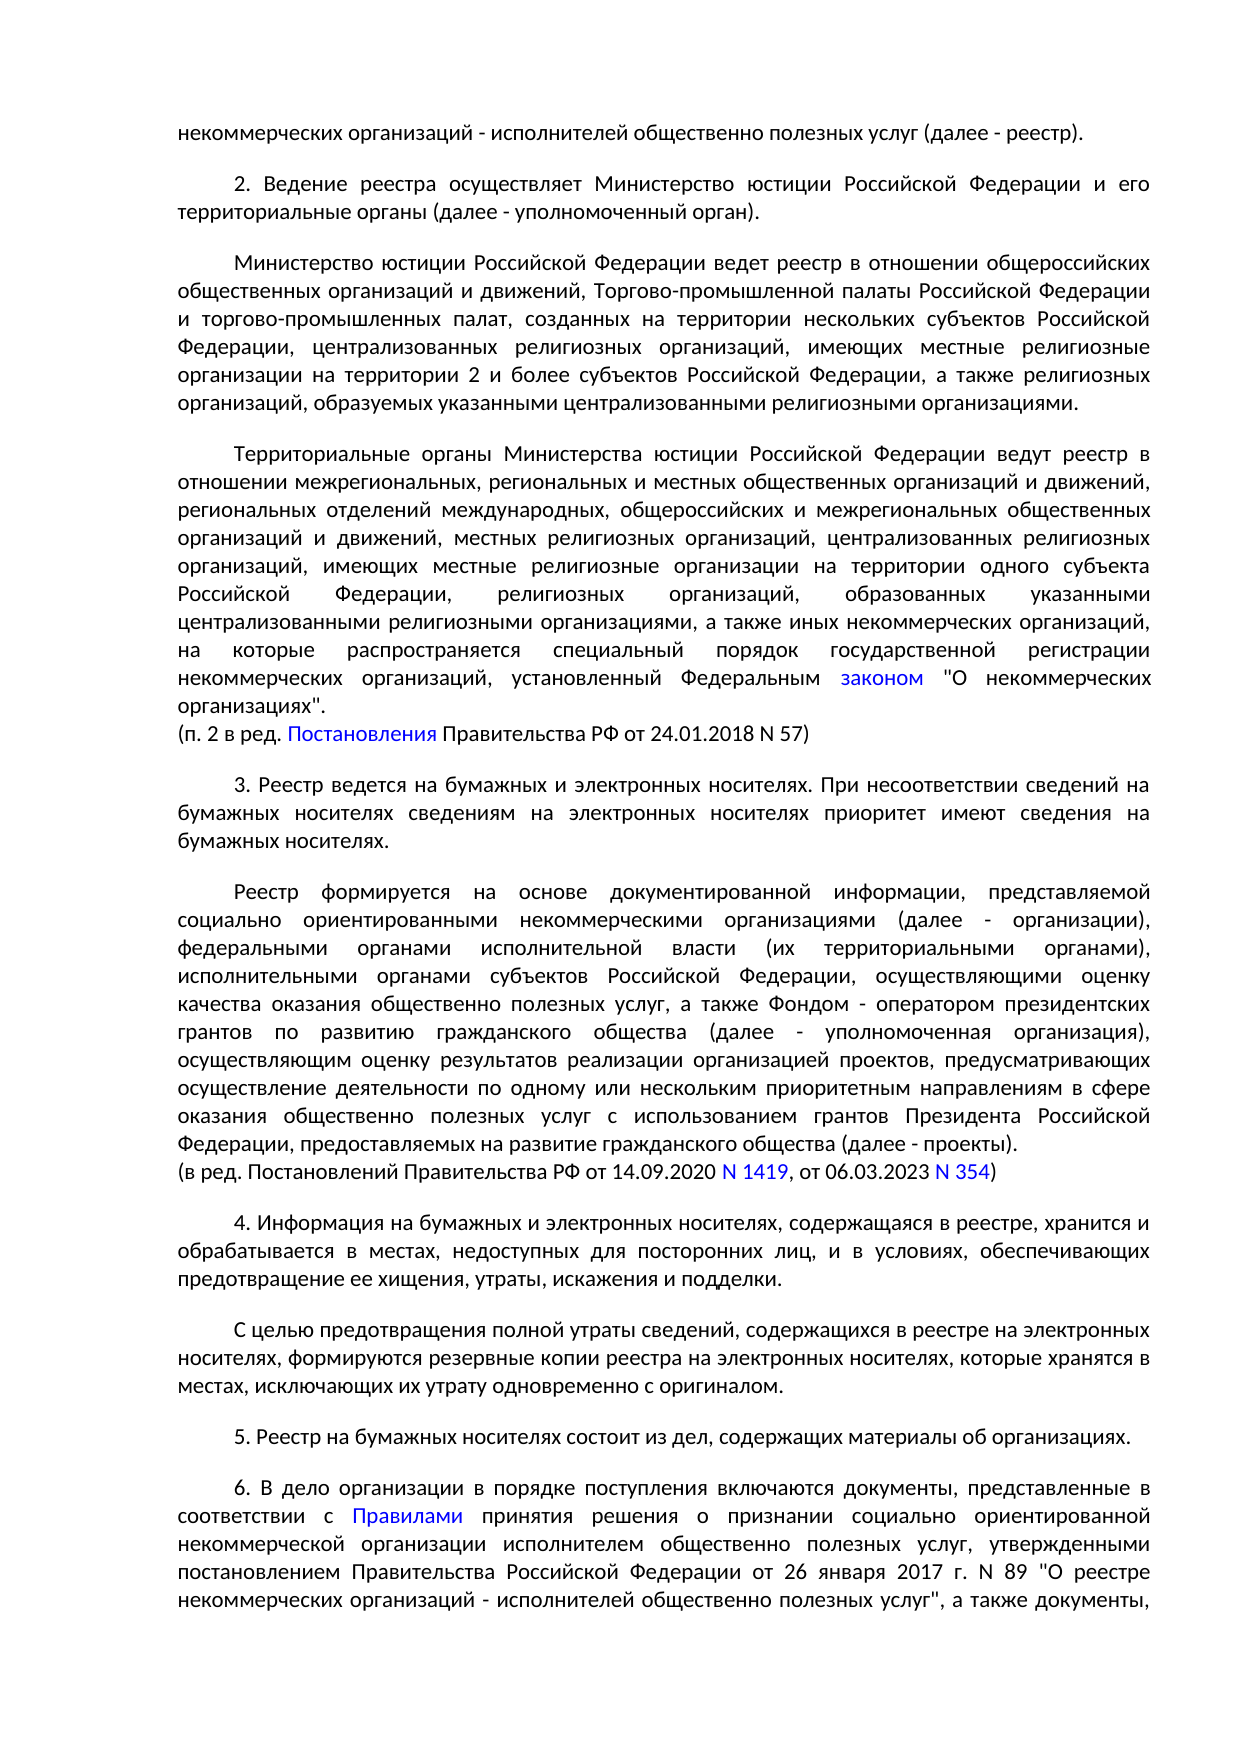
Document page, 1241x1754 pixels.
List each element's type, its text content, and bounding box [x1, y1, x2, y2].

text 3. Реестр ведется на бумажных и электронных носителях. При несоответствии сведений на бумажных носителях сведениям на электронных носителях приоритет имеют сведения на бумажных носителях. [177, 770, 1152, 854]
text 5. Реестр на бумажных носителях состоит из дел, содержащих материалы об организациях. [177, 1422, 1152, 1450]
text (в ред. Постановлений Правительства РФ от 14.09.2020 N 1419, от 06.03.2023 N 354) [177, 1157, 1152, 1185]
text 2. Ведение реестра осуществляет Министерство юстиции Российской Федерации и его территориальные органы (далее - уполномоченный орган). [177, 169, 1152, 225]
text Территориальные органы Министерства юстиции Российской Федерации ведут реестр в отношении межрегиональных, региональных и местных общественных организаций и движений, региональных отделений международных, общероссийских и межрегиональных общественных организаций и движений, местных религиозных организаций, централизованных религиозных организаций, имеющих местные религиозные организации на территории одного субъекта Российской Федерации, религиозных организаций, образованных указанными централизованными религиозными организациями, а также иных некоммерческих организаций, на которые распространяется специальный порядок государственной регистрации некоммерческих организаций, установленный Федеральным законом "О некоммерческих организациях". [177, 439, 1152, 719]
text 4. Информация на бумажных и электронных носителях, содержащаяся в реестре, хранится и обрабатывается в местах, недоступных для посторонних лиц, и в условиях, обеспечивающих предотвращение ее хищения, утраты, искажения и подделки. [177, 1208, 1152, 1292]
text Министерство юстиции Российской Федерации ведет реестр в отношении общероссийских общественных организаций и движений, Торгово-промышленной палаты Российской Федерации и торгово-промышленных палат, созданных на территории нескольких субъектов Российской Федерации, централизованных религиозных организаций, имеющих местные религиозные организации на территории 2 и более субъектов Российской Федерации, а также религиозных организаций, образуемых указанными централизованными религиозными организациями. [177, 248, 1152, 416]
text (п. 2 в ред. Постановления Правительства РФ от 24.01.2018 N 57) [177, 719, 1152, 747]
text С целью предотвращения полной утраты сведений, содержащихся в реестре на электронных носителях, формируются резервные копии реестра на электронных носителях, которые хранятся в местах, исключающих их утрату одновременно с оригиналом. [177, 1315, 1152, 1399]
text Реестр формируется на основе документированной информации, представляемой социально ориентированными некоммерческими организациями (далее - организации), федеральными органами исполнительной власти (их территориальными органами), исполнительными органами субъектов Российской Федерации, осуществляющими оценку качества оказания общественно полезных услуг, а также Фондом - оператором президентских грантов по развитию гражданского общества (далее - уполномоченная организация), осуществляющим оценку результатов реализации организацией проектов, предусматривающих осуществление деятельности по одному или нескольким приоритетным направлениям в сфере оказания общественно полезных услуг с использованием грантов Президента Российской Федерации, предоставляемых на развитие гражданского общества (далее - проекты). [177, 877, 1152, 1157]
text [177, 118, 1152, 146]
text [177, 1473, 1152, 1613]
